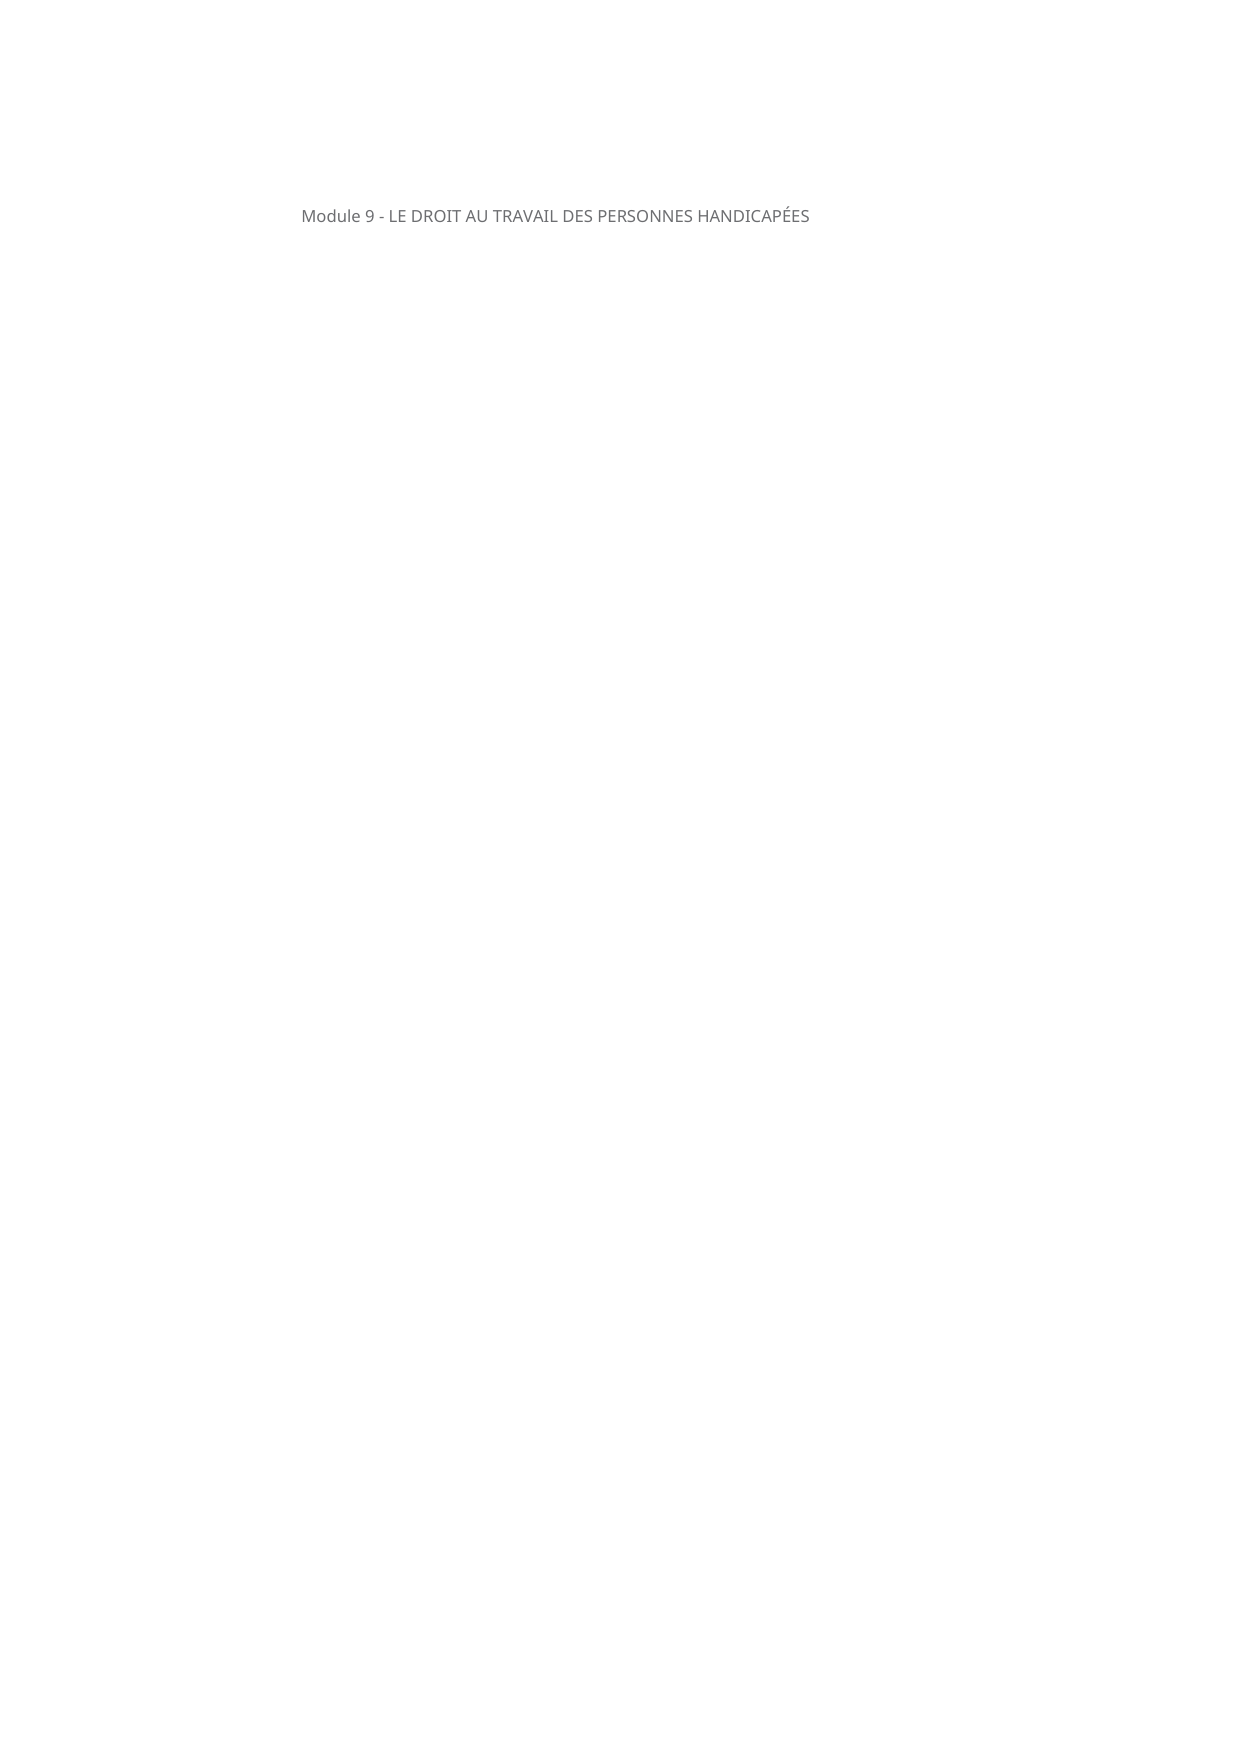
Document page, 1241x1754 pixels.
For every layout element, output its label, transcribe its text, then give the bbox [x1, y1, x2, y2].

text Module 9 - LE DROIT AU TRAVAIL DES PERSONNES HANDICAPÉES [301, 204, 1087, 227]
